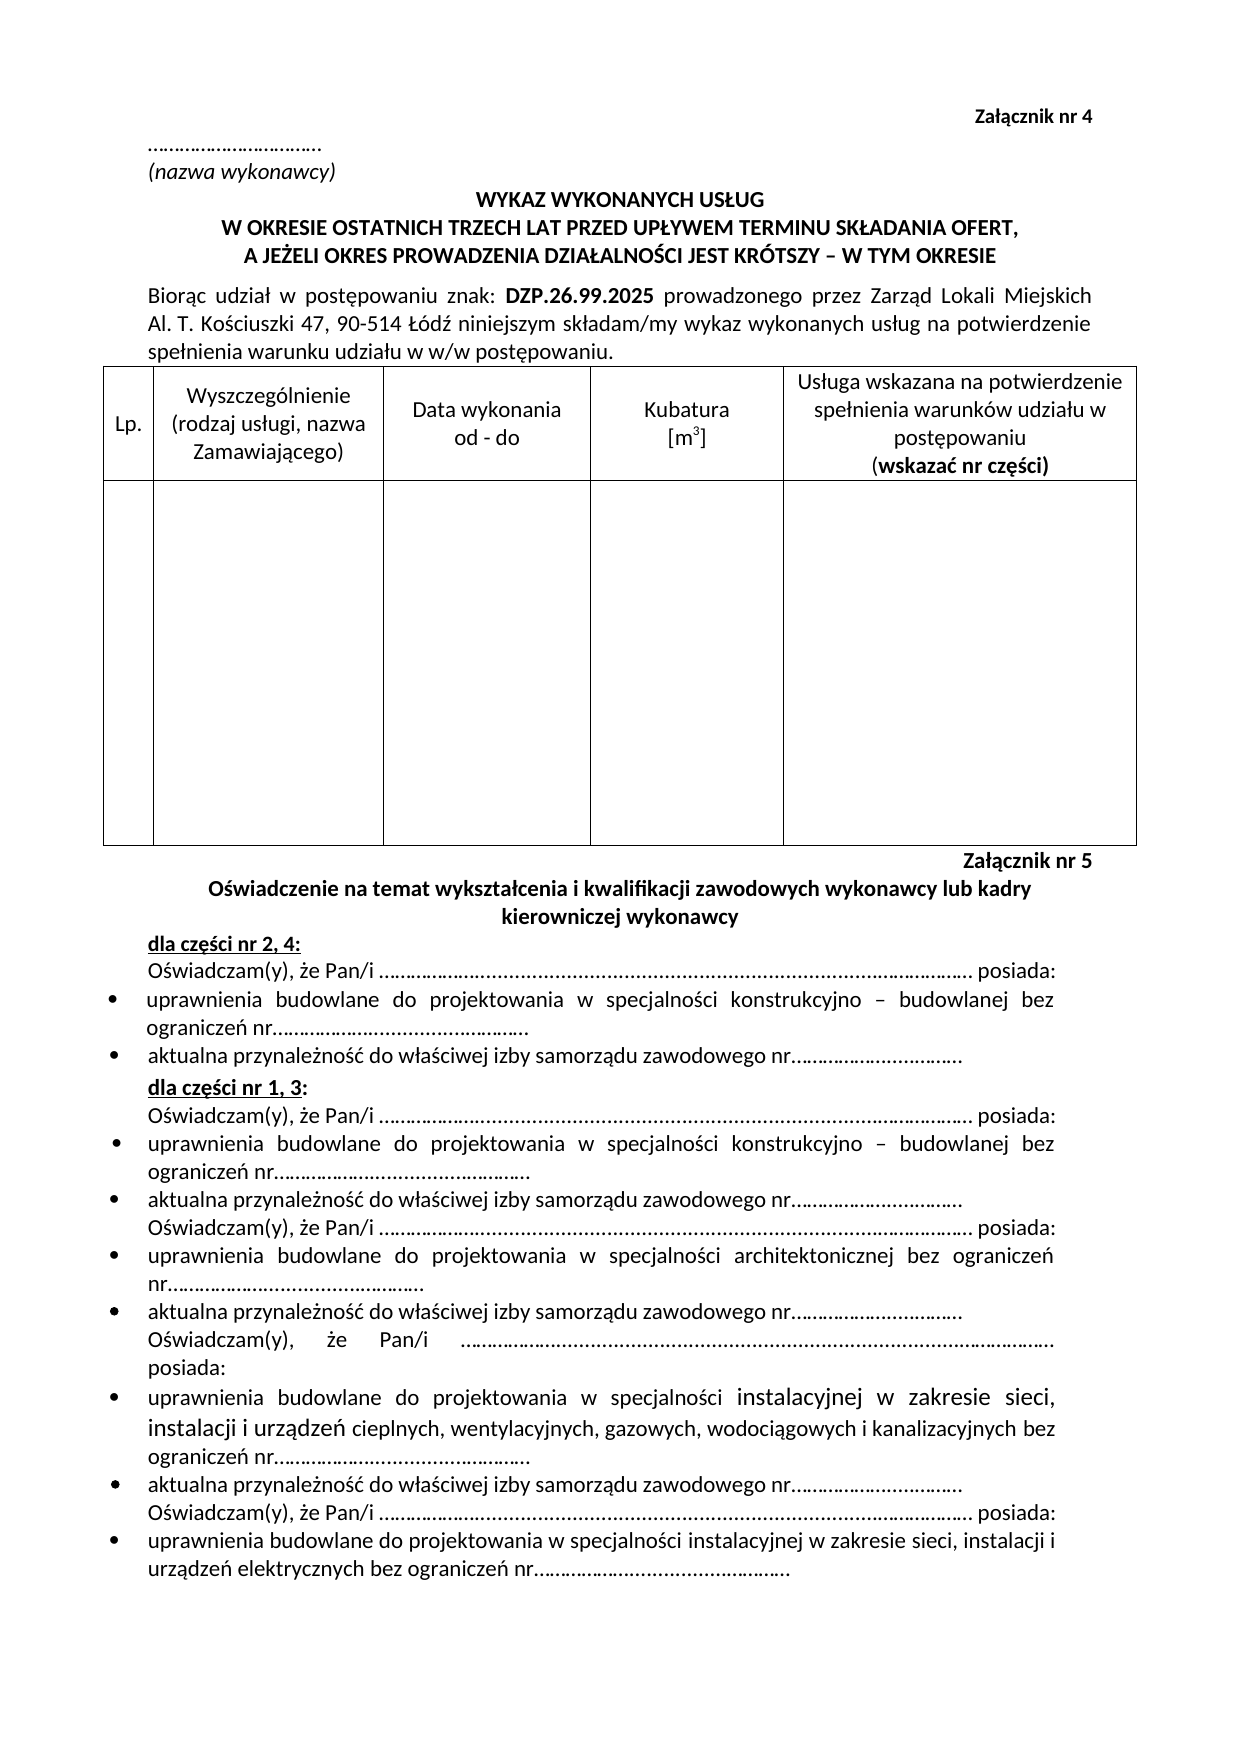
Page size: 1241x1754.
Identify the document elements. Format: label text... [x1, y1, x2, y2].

list aktualna przynależność do właściwej izby samorządu zawodowego nr……………….....……… [110, 1185, 1055, 1213]
text Biorąc udział w postępowaniu znak: DZP.26.99.2025 prowadzonego przez Zarząd Lokali Miejskich Al. T. Kościuszki 47, 90-514 Łódź niniejszym składam/my wykaz wykonanych usług na potwierdzenie spełnienia warunku udziału w w/w postępowaniu. [148, 281, 1093, 366]
text Oświadczam(y), że Pan/i ………………......................................................................……………… posiada: [148, 1213, 1093, 1241]
list uprawnienia budowlane do projektowania w specjalności konstrukcyjno – budowlanej bez ograniczeń nr……………….................………… [109, 985, 1055, 1041]
list aktualna przynależność do właściwej izby samorządu zawodowego nr……………….....……… [111, 1470, 1055, 1498]
text Załącznik nr 5 [148, 846, 1093, 874]
table_cell [784, 481, 1136, 845]
text W OKRESIE OSTATNICH TRZECH LAT PRZED UPŁYWEM TERMINU SKŁADANIA OFERT, A JEŻELI OKRES PROWADZENIA DZIAŁALNOŚCI JEST KRÓTSZY – W TYM OKRESIE [148, 213, 1093, 269]
table_cell [591, 481, 783, 845]
table_cell [384, 481, 590, 845]
table_header Data wykonania od - do [384, 367, 590, 479]
list uprawnienia budowlane do projektowania w specjalności konstrukcyjno – budowlanej bez ograniczeń nr……………….................………… [113, 1129, 1055, 1185]
table_header Kubatura [m3] [591, 367, 783, 479]
list uprawnienia budowlane do projektowania w specjalności architektonicznej bez ograniczeń nr……………….................………… [110, 1241, 1055, 1297]
text Oświadczam(y), że Pan/i ………………......................................................................……………… posiada: [148, 1325, 1055, 1381]
text Oświadczam(y), że Pan/i ………………......................................................................……………… posiada: [148, 1498, 1093, 1526]
list aktualna przynależność do właściwej izby samorządu zawodowego nr……………….....……… [110, 1297, 1055, 1325]
table_header Lp. [104, 367, 153, 479]
text (nazwa wykonawcy) [148, 157, 1093, 185]
table_header Usługa wskazana na potwierdzenie spełnienia warunków udziału w postępowaniu (wskazać nr części) [784, 367, 1136, 479]
table_header Wyszczególnienie (rodzaj usługi, nazwa Zamawiającego) [154, 367, 383, 479]
text Załącznik nr 4 [148, 103, 1093, 129]
text dla części nr 2, 4: [148, 930, 1093, 957]
list aktualna przynależność do właściwej izby samorządu zawodowego nr……………….....……… [110, 1041, 1055, 1069]
table_cell [104, 481, 153, 845]
list uprawnienia budowlane do projektowania w specjalności instalacyjnej w zakresie sieci, instalacji i urządzeń elektrycznych bez ograniczeń nr……………….................………… [110, 1526, 1055, 1582]
list uprawnienia budowlane do projektowania w specjalności instalacyjnej w zakresie sieci, instalacji i urządzeń cieplnych, wentylacyjnych, gazowych, wodociągowych i kanalizacyjnych bez ograniczeń nr……………….................………… [110, 1381, 1055, 1470]
text Oświadczam(y), że Pan/i ………………......................................................................……………… posiada: [148, 1101, 1093, 1129]
text dla części nr 1, 3: [148, 1073, 1055, 1101]
text …………………………… [148, 129, 1093, 157]
text Oświadczenie na temat wykształcenia i kwalifikacji zawodowych wykonawcy lub kadry kierowniczej wykonawcy [148, 874, 1093, 930]
text WYKAZ WYKONANYCH USŁUG [148, 185, 1093, 213]
text Oświadczam(y), że Pan/i ………………......................................................................……………… posiada: [148, 957, 1093, 985]
table_cell [154, 481, 383, 845]
